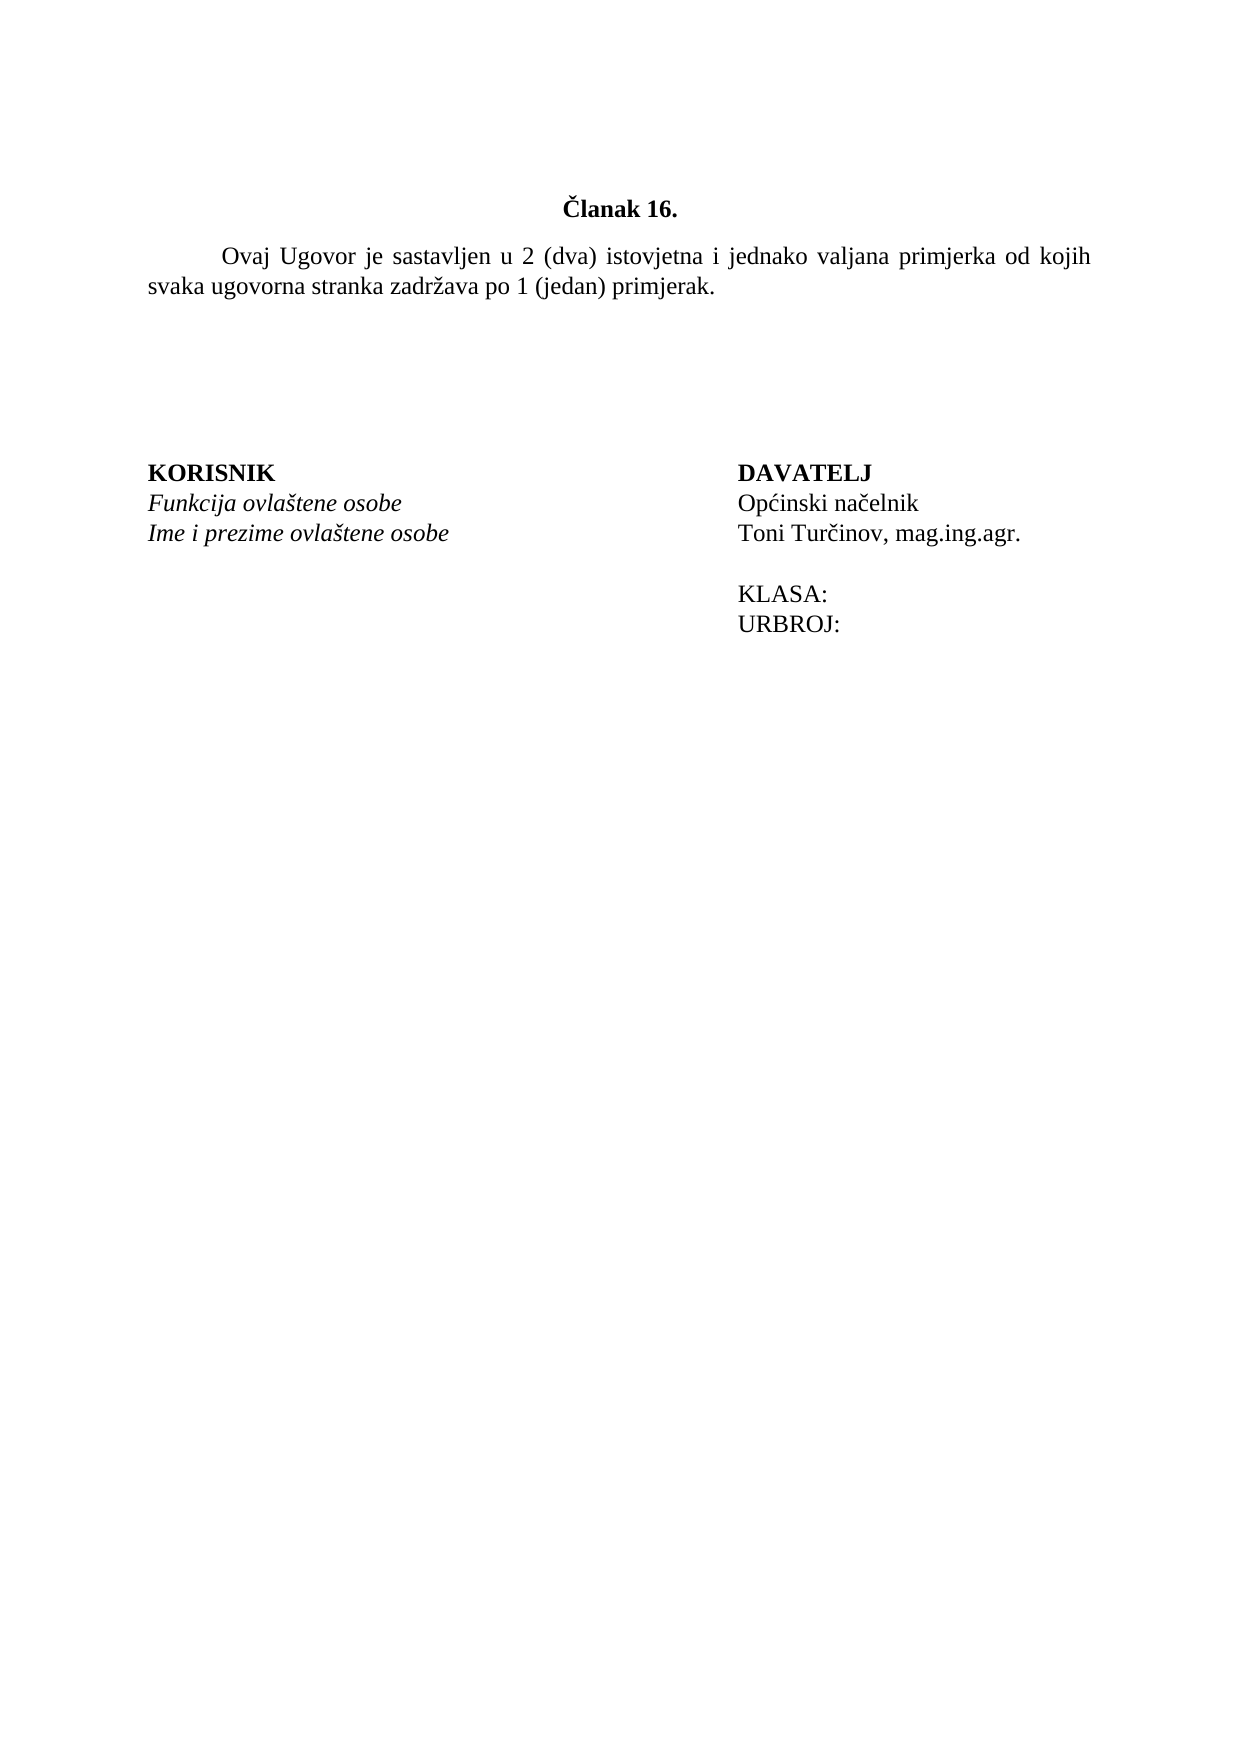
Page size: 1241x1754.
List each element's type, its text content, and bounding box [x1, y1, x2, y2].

text KLASA: [148, 579, 1093, 607]
text Ovaj Ugovor je sastavljen u 2 (dva) istovjetna i jednako valjana primjerka od kojih svaka ugovorna stranka zadržava po 1 (jedan) primjerak. [148, 241, 1093, 300]
text KORISNIK DAVATELJ [148, 458, 1093, 487]
text Članak 16. [148, 194, 1093, 223]
text URBROJ: [148, 609, 1093, 638]
text Funkcija ovlaštene osobe Općinski načelnik [148, 488, 1093, 517]
text Ime i prezime ovlaštene osobe Toni Turčinov, mag.ing.agr. [148, 518, 1093, 547]
